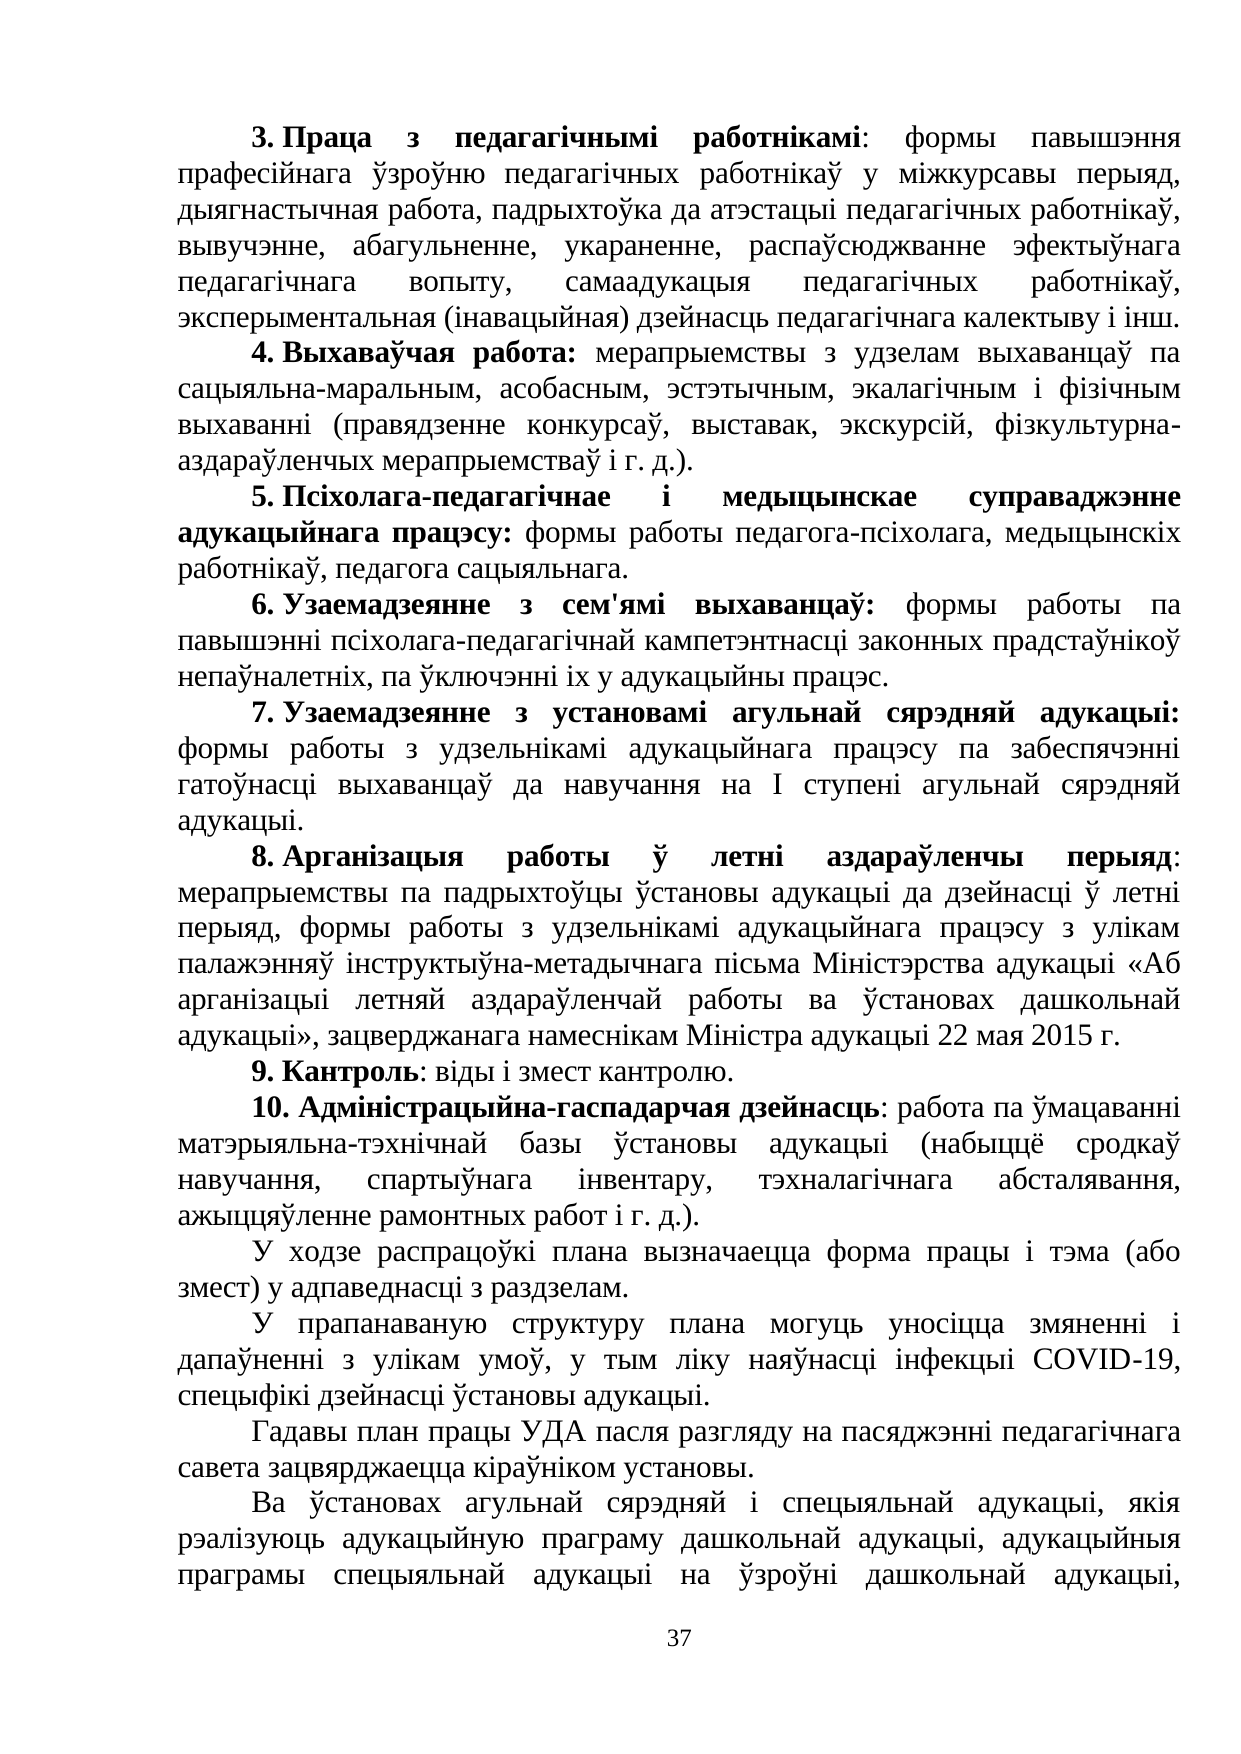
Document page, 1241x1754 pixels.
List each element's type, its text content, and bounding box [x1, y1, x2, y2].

text 9. Кантроль: віды і змест кантролю. [177, 1052, 1181, 1088]
text У ходзе распрацоўкі плана вызначаецца форма працы і тэма (або змест) у адпаведнасці з раздзелам. [177, 1232, 1181, 1304]
text 6. Узаемадзеянне з сем'ямі выхаванцаў: формы работы па павышэнні псіхолага-педагагічнай кампетэнтнасці законных прадстаўнікоў непаўналетніх, па ўключэнні іх у адукацыйны працэс. [177, 585, 1181, 693]
text 10. Адміністрацыйна-гаспадарчая дзейнасць: работа па ўмацаванні матэрыяльна-тэхнічнай базы ўстановы адукацыі (набыццё сродкаў навучання, спартыўнага інвентару, тэхналагічнага абсталявання, ажыццяўленне рамонтных работ і г. д.). [177, 1088, 1181, 1232]
text 3. Праца з педагагічнымі работнікамі: формы павышэння прафесійнага ўзроўню педагагічных работнікаў у міжкурсавы перыяд, дыягнастычная работа, падрыхтоўка да атэстацыі педагагічных работнікаў, вывучэнне, абагульненне, укараненне, распаўсюджванне эфектыўнага педагагічнага вопыту, самаадукацыя педагагічных работнікаў, эксперыментальная (інавацыйная) дзейнасць педагагічнага калектыву і інш. [177, 118, 1181, 334]
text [177, 1484, 1181, 1592]
text Гадавы план працы УДА пасля разгляду на пасяджэнні педагагічнага савета зацвярджаецца кіраўніком установы. [177, 1412, 1181, 1484]
text 7. Узаемадзеянне з установамі агульнай сярэдняй адукацыі: формы работы з удзельнікамі адукацыйнага працэсу па забеспячэнні гатоўнасці выхаванцаў да навучання на I ступені агульнай сярэдняй адукацыі. [177, 693, 1181, 837]
text 4. Выхаваўчая работа: мерапрыемствы з удзелам выхаванцаў па сацыяльна-маральным, асобасным, эстэтычным, экалагічным і фізічным выхаванні (правядзенне конкурсаў, выставак, экскурсій, фізкультурна-аздараўленчых мерапрыемстваў і г. д.). [177, 334, 1181, 477]
text У прапанаваную структуру плана могуць уносіцца змяненні і дапаўненні з улікам умоў, у тым ліку наяўнасці інфекцыі COVID-19, спецыфікі дзейнасці ўстановы адукацыі. [177, 1304, 1181, 1412]
text 8. Арганізацыя работы ў летні аздараўленчы перыяд: мерапрыемствы па падрыхтоўцы ўстановы адукацыі да дзейнасці ў летні перыяд, формы работы з удзельнікамі адукацыйнага працэсу з улікам палажэнняў інструктыўна-метадычнага пісьма Міністэрства адукацыі «Аб арганізацыі летняй аздараўленчай работы ва ўстановах дашкольнай адукацыі», зацверджанага намеснікам Міністра адукацыі 22 мая 2015 г. [177, 837, 1181, 1052]
text 5. Псіхолага-педагагічнае і медыцынскае суправаджэнне адукацыйнага працэсу: формы работы педагога-псіхолага, медыцынскіх работнікаў, педагога сацыяльнага. [177, 477, 1181, 585]
